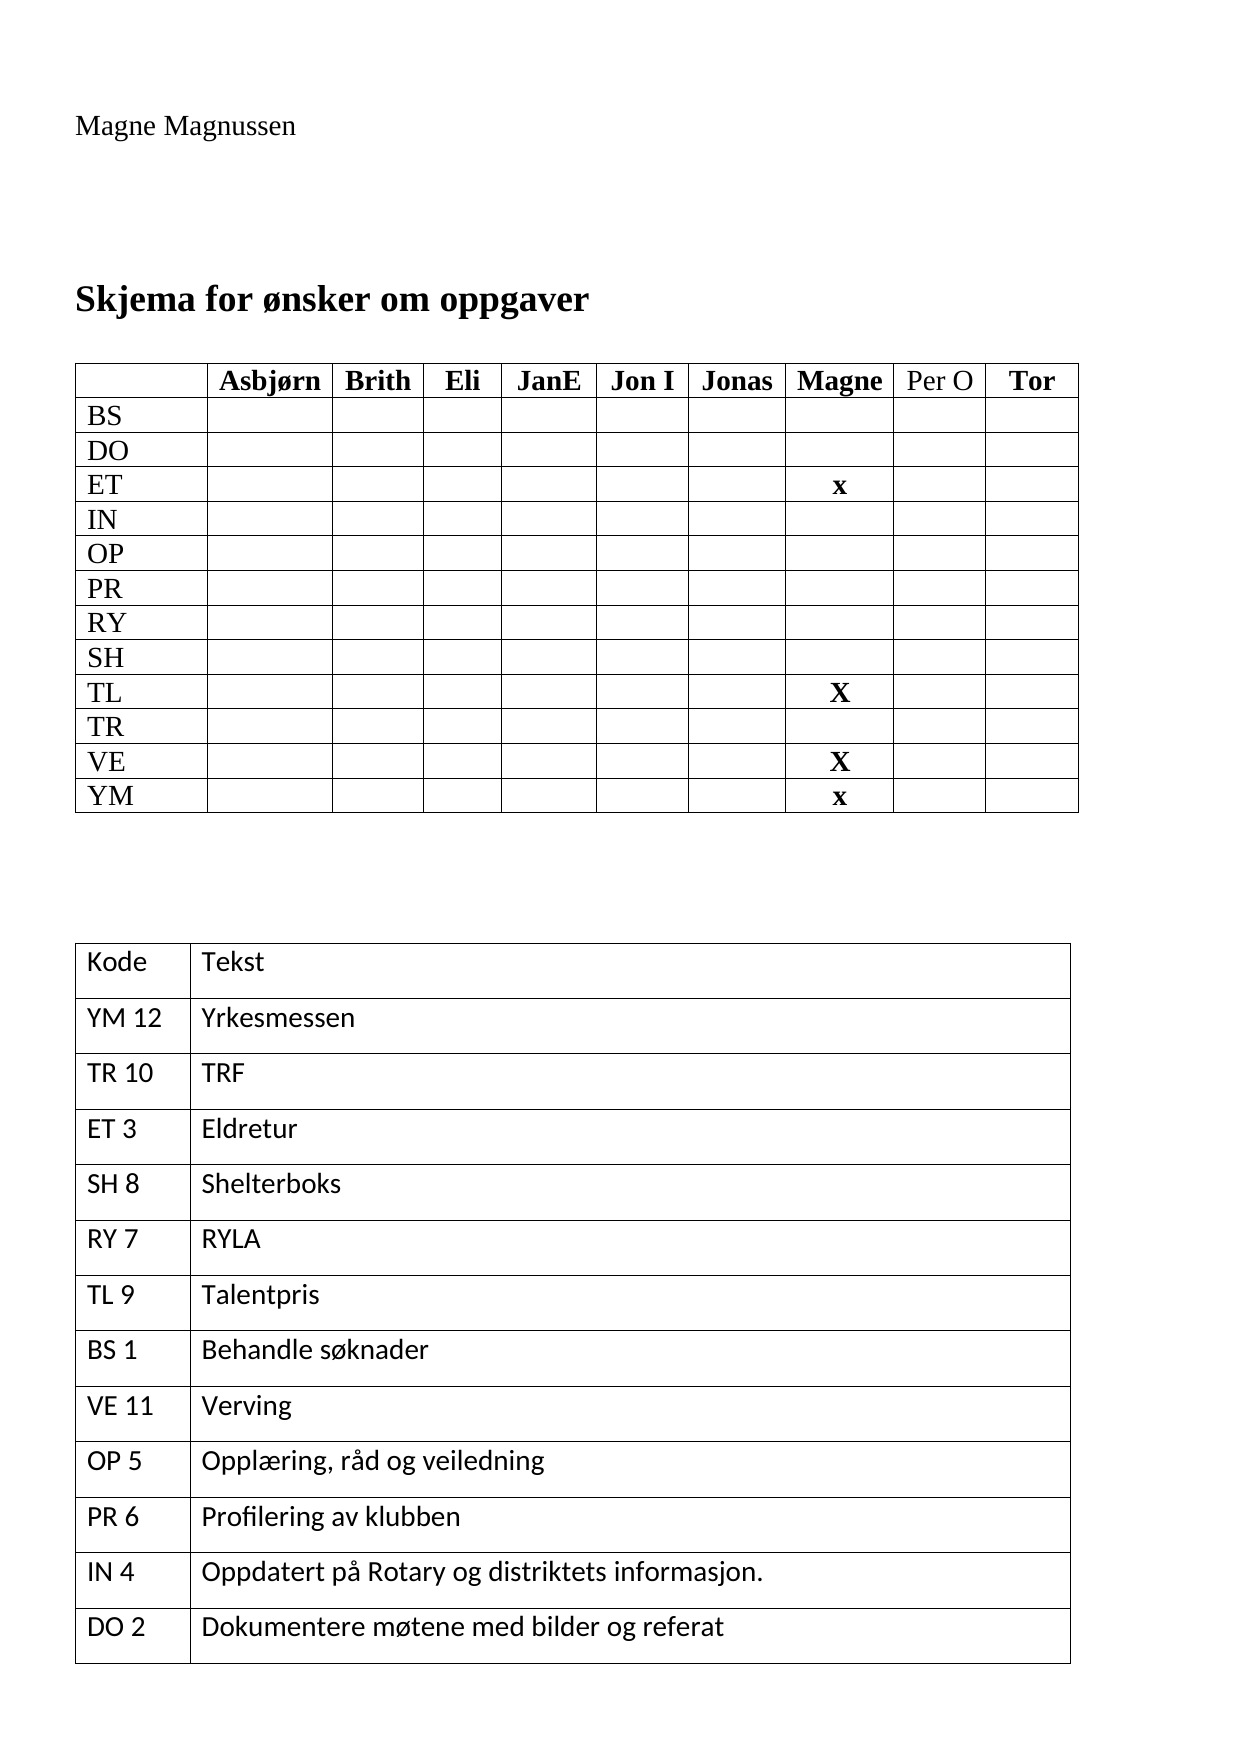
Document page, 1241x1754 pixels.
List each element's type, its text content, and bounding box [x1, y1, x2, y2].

table_cell [502, 744, 596, 777]
table_cell [333, 502, 423, 535]
table_header Per O [894, 364, 985, 397]
table_cell [597, 398, 688, 432]
table_cell [894, 744, 985, 777]
table_cell RY 7 [76, 1221, 190, 1275]
table_header Kode [76, 944, 190, 998]
table_cell [597, 640, 688, 674]
table_cell TL 9 [76, 1276, 190, 1330]
table_header Tor [986, 364, 1078, 397]
table_cell [786, 398, 893, 432]
table_cell [333, 779, 423, 812]
table_cell [597, 502, 688, 535]
table_cell [689, 571, 785, 604]
table_cell TL [76, 675, 207, 708]
table_cell [502, 502, 596, 535]
table_cell [986, 536, 1078, 570]
table_cell [689, 467, 785, 501]
table_header Asbjørn [208, 364, 332, 397]
table_cell OP 5 [76, 1442, 190, 1497]
table_cell DO 2 [76, 1609, 190, 1663]
table_cell [689, 779, 785, 812]
table_cell [333, 640, 423, 674]
table_cell [786, 640, 893, 674]
table_cell Behandle søknader [191, 1331, 1070, 1386]
table_cell Verving [191, 1387, 1070, 1441]
table_header Magne [786, 364, 893, 397]
table_cell [786, 433, 893, 466]
table_cell TR [76, 709, 207, 743]
table_header Eli [424, 364, 501, 397]
table_cell [502, 398, 596, 432]
table_cell [689, 502, 785, 535]
table_cell [986, 398, 1078, 432]
table_header Tekst [191, 944, 1070, 998]
table_cell [894, 398, 985, 432]
table_cell [502, 675, 596, 708]
table_cell RY [76, 606, 207, 639]
table_cell Eldretur [191, 1110, 1070, 1164]
table_cell [894, 606, 985, 639]
table_cell [333, 709, 423, 743]
table_cell [689, 675, 785, 708]
table_cell [689, 433, 785, 466]
table_cell TRF [191, 1054, 1070, 1109]
table_header [76, 364, 207, 397]
table_cell Opplæring, råd og veiledning [191, 1442, 1070, 1497]
table_cell [786, 502, 893, 535]
table_cell [894, 709, 985, 743]
table_cell [333, 536, 423, 570]
table_cell IN [76, 502, 207, 535]
table_cell TR 10 [76, 1054, 190, 1109]
table_cell [424, 779, 501, 812]
table_cell [502, 571, 596, 604]
table_cell [689, 640, 785, 674]
table_cell VE [76, 744, 207, 777]
table_cell [333, 675, 423, 708]
table_cell [597, 433, 688, 466]
table_cell [597, 744, 688, 777]
table_cell [424, 606, 501, 639]
table_cell [208, 675, 332, 708]
table_cell [894, 640, 985, 674]
table_cell DO [76, 433, 207, 466]
table_cell Profilering av klubben [191, 1498, 1070, 1552]
table_cell BS 1 [76, 1331, 190, 1386]
table_cell [208, 779, 332, 812]
table_cell Dokumentere møtene med bilder og referat [191, 1609, 1070, 1663]
table_cell [333, 433, 423, 466]
table_cell [597, 675, 688, 708]
table_cell [502, 536, 596, 570]
table_cell [208, 398, 332, 432]
table_cell X [786, 675, 893, 708]
table_cell ET 3 [76, 1110, 190, 1164]
table_cell [894, 571, 985, 604]
table_cell [597, 709, 688, 743]
table_cell [597, 779, 688, 812]
text Magne Magnussen [75, 108, 1165, 142]
table_cell [502, 779, 596, 812]
table_cell YM [76, 779, 207, 812]
table_cell [894, 779, 985, 812]
table_cell [597, 467, 688, 501]
table_cell [689, 536, 785, 570]
table_cell [424, 675, 501, 708]
table_cell [208, 467, 332, 501]
table_cell [333, 571, 423, 604]
table_cell x [786, 467, 893, 501]
table_cell [894, 433, 985, 466]
table_cell [986, 433, 1078, 466]
table_cell [597, 571, 688, 604]
table_cell [502, 709, 596, 743]
table_cell X [786, 744, 893, 777]
table_cell [424, 398, 501, 432]
table_cell PR [76, 571, 207, 604]
table_cell [333, 606, 423, 639]
table_cell [424, 571, 501, 604]
table_cell Yrkesmessen [191, 999, 1070, 1053]
table_cell [424, 433, 501, 466]
table_cell [986, 709, 1078, 743]
table_cell [986, 744, 1078, 777]
table_cell [786, 606, 893, 639]
table_cell [689, 606, 785, 639]
table_cell YM 12 [76, 999, 190, 1053]
table_cell [424, 640, 501, 674]
table_cell [424, 536, 501, 570]
table_cell [424, 502, 501, 535]
table_cell [986, 571, 1078, 604]
table_cell [689, 398, 785, 432]
table_cell [894, 536, 985, 570]
table_cell [986, 675, 1078, 708]
table_cell [986, 606, 1078, 639]
table_cell [208, 640, 332, 674]
table_cell [424, 744, 501, 777]
table_cell [597, 606, 688, 639]
table_cell Oppdatert på Rotary og distriktets informasjon. [191, 1553, 1070, 1607]
table_cell [894, 467, 985, 501]
table_cell [597, 536, 688, 570]
table_header Jon I [597, 364, 688, 397]
table_header Jonas [689, 364, 785, 397]
table_cell [689, 744, 785, 777]
table_cell [208, 433, 332, 466]
table_cell [986, 502, 1078, 535]
table_header Brith [333, 364, 423, 397]
table_cell [208, 744, 332, 777]
table_cell [986, 467, 1078, 501]
table_cell [894, 675, 985, 708]
table_cell [208, 606, 332, 639]
table_cell x [786, 779, 893, 812]
table_cell [786, 709, 893, 743]
table_header JanE [502, 364, 596, 397]
table_cell ET [76, 467, 207, 501]
table_cell [502, 467, 596, 501]
table_cell [986, 779, 1078, 812]
table_cell SH [76, 640, 207, 674]
table_cell [333, 467, 423, 501]
table_cell PR 6 [76, 1498, 190, 1552]
table_cell [786, 536, 893, 570]
text Skjema for ønsker om oppgaver [75, 276, 1165, 319]
table_cell [333, 744, 423, 777]
table_cell Shelterboks [191, 1165, 1070, 1219]
table_cell [208, 571, 332, 604]
table_cell [689, 709, 785, 743]
table_cell [502, 433, 596, 466]
table_cell [333, 398, 423, 432]
table_cell IN 4 [76, 1553, 190, 1607]
table_cell [208, 502, 332, 535]
table_cell VE 11 [76, 1387, 190, 1441]
table_cell [986, 640, 1078, 674]
table_cell [424, 709, 501, 743]
table_cell [208, 709, 332, 743]
table_cell BS [76, 398, 207, 432]
table_cell SH 8 [76, 1165, 190, 1219]
table_cell RYLA [191, 1221, 1070, 1275]
table_cell OP [76, 536, 207, 570]
table_cell [208, 536, 332, 570]
table_cell [786, 571, 893, 604]
table_cell [894, 502, 985, 535]
table_cell [424, 467, 501, 501]
table_cell Talentpris [191, 1276, 1070, 1330]
table_cell [502, 606, 596, 639]
table_cell [502, 640, 596, 674]
